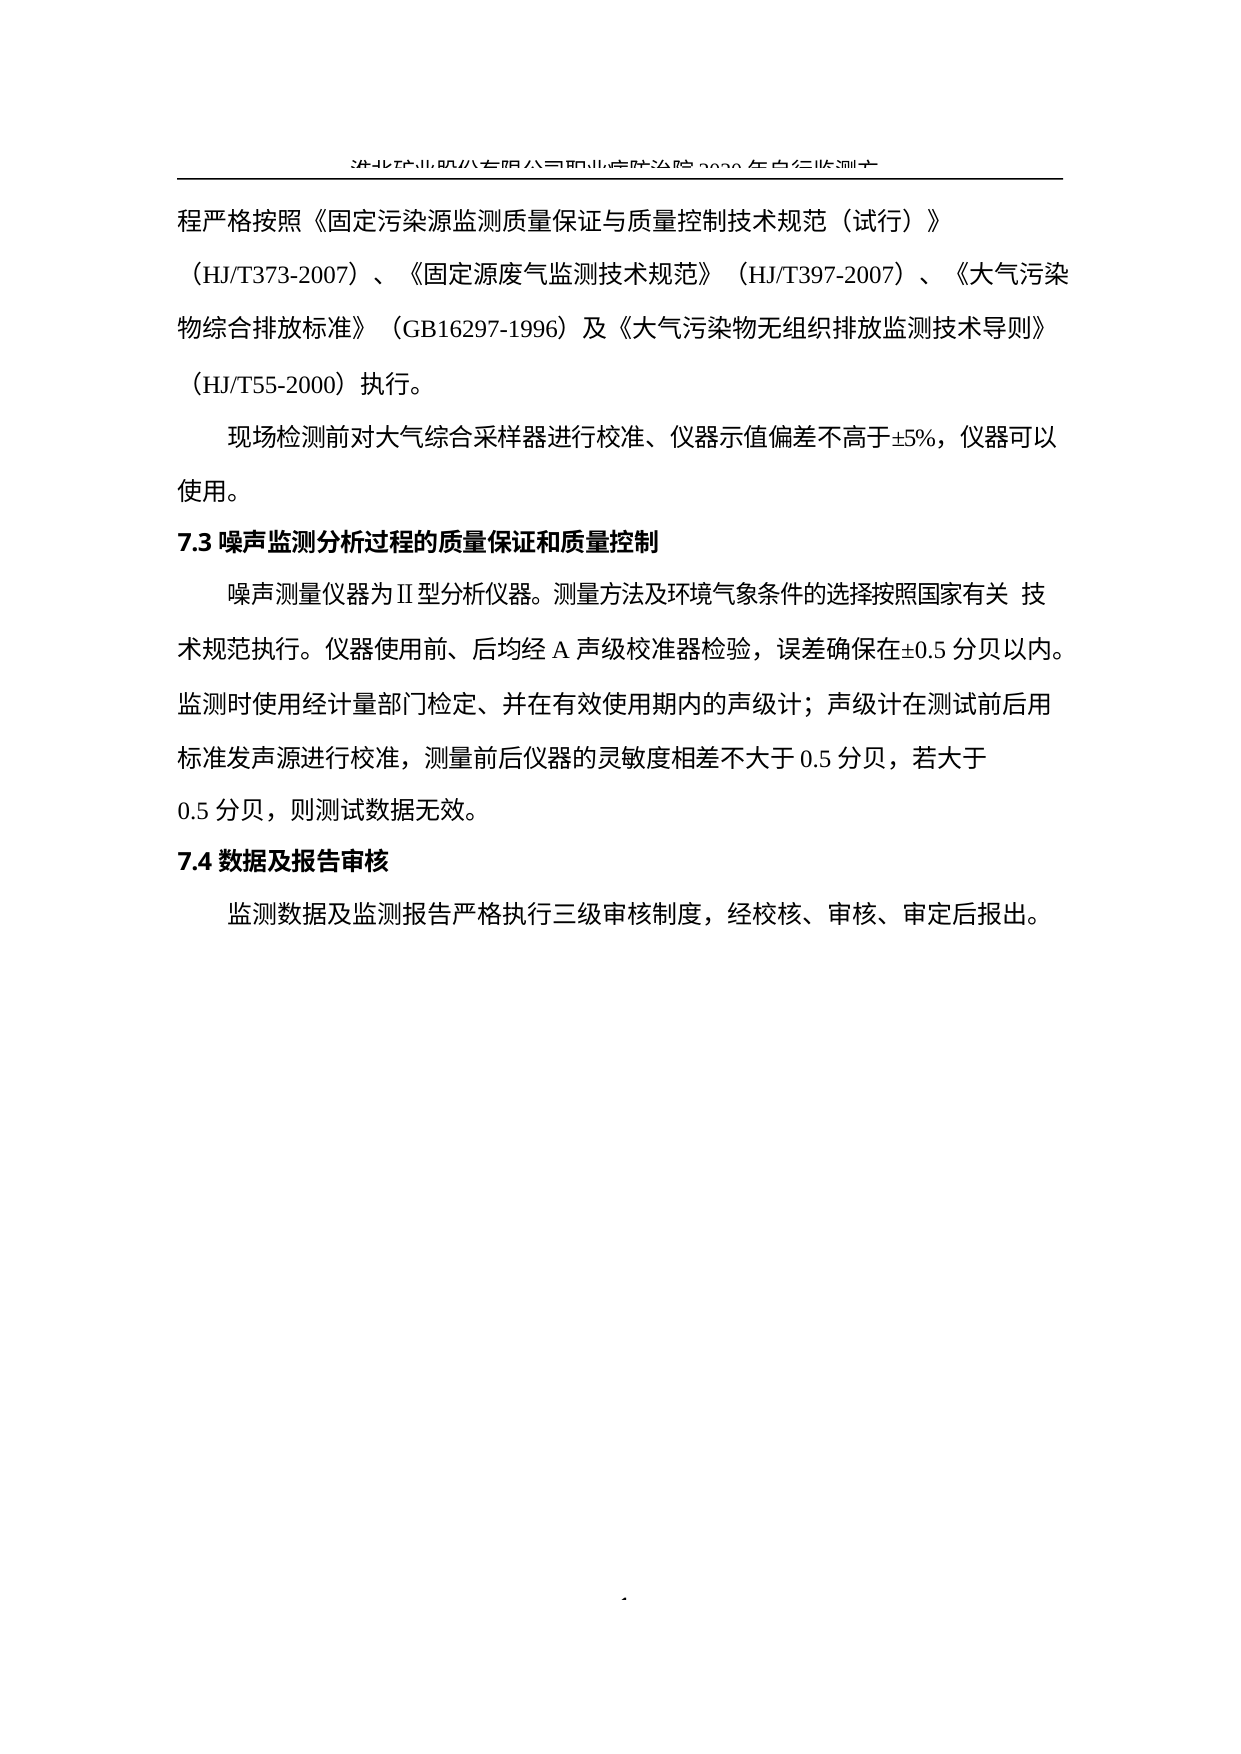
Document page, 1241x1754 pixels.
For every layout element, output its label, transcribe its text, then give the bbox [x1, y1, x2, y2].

text 噪声测量仪器为Ⅱ型分析仪器。测量方法及环境气象条件的选择按照国家有关 技术规范执行。仪器使用前、后均经 A 声级校准器检验，误差确保在±0.5 分贝以内。监测时使用经计量部门检定、并在有效使用期内的声级计；声级计在测试前后用标准发声源进行校准，测量前后仪器的灵敏度相差不大于 0.5 分贝，若大于 [177, 575, 1063, 775]
subtitle 7.3 噪声监测分析过程的质量保证和质量控制 [177, 526, 1098, 558]
text 现场检测前对大气综合采样器进行校准、仪器示值偏差不高于±5%，仪器可以使用。 [177, 417, 1063, 508]
subtitle 7.4 数据及报告审核 [177, 842, 1098, 878]
text 程严格按照《固定污染源监测质量保证与质量控制技术规范（试行）》 [177, 201, 1098, 238]
text 监测数据及监测报告严格执行三级审核制度，经校核、审核、审定后报出。 [227, 895, 1098, 931]
text （HJ/T55-2000）执行。 [177, 364, 1098, 400]
text （HJ/T373-2007）、《固定源废气监测技术规范》（HJ/T397-2007）、《大气污染物综合排放标准》（GB16297-1996）及《大气污染物无组织排放监测技术导则》 [177, 254, 1070, 345]
text 0.5 分贝，则测试数据无效。 [177, 794, 1098, 825]
